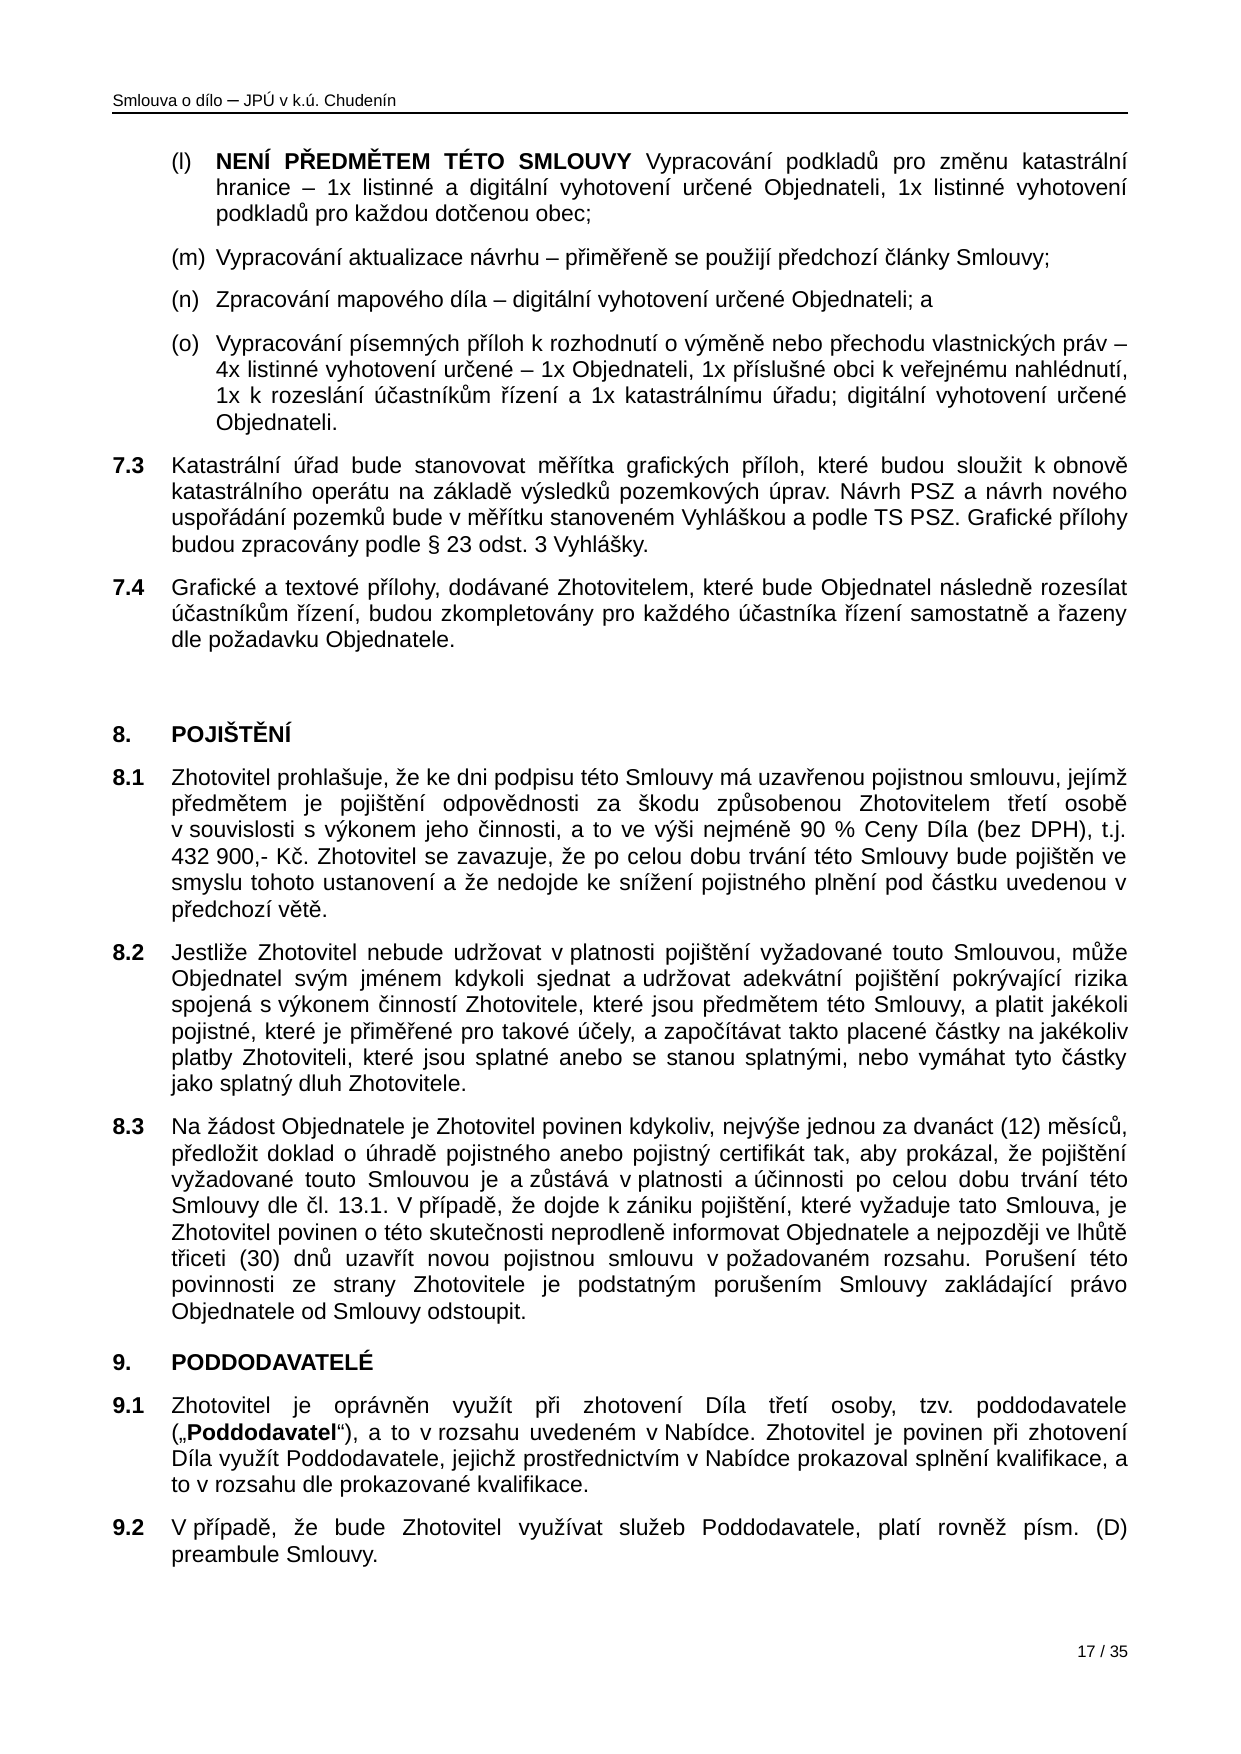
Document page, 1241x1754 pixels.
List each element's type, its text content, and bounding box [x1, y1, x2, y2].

list Vypracování aktualizace návrhu – přiměřeně se použijí předchozí články Smlouvy; [171, 243, 1128, 270]
list NENÍ PŘEDMĚTEM TÉTO SMLOUVY Vypracování podkladů pro změnu katastrální hranice – 1x listinné a digitální vyhotovení určené Objednateli, 1x listinné vyhotovení podkladů pro každou dotčenou obec; [171, 148, 1128, 227]
text Poddodavatelé [112, 1349, 1128, 1376]
text Jestliže Zhotovitel nebude udržovat v platnosti pojištění vyžadované touto Smlouvou, může Objednatel svým jménem kdykoli sjednat a udržovat adekvátní pojištění pokrývající rizika spojená s výkonem činností Zhotovitele, které jsou předmětem této Smlouvy, a platit jakékoli pojistné, které je přiměřené pro takové účely, a započítávat takto placené částky na jakékoliv platby Zhotoviteli, které jsou splatné anebo se stanou splatnými, nebo vymáhat tyto částky jako splatný dluh Zhotovitele. [112, 938, 1128, 1097]
list Zpracování mapového díla – digitální vyhotovení určené Objednateli; a [171, 286, 1128, 313]
text V případě, že bude Zhotovitel využívat služeb Poddodavatele, platí rovněž písm. (D) preambule Smlouvy. [112, 1514, 1128, 1567]
text Katastrální úřad bude stanovovat měřítka grafických příloh, které budou sloužit k obnově katastrálního operátu na základě výsledků pozemkových úprav. Návrh PSZ a návrh nového uspořádání pozemků bude v měřítku stanoveném Vyhláškou a podle TS PSZ. Grafické přílohy budou zpracovány podle § 23 odst. 3 Vyhlášky. [112, 452, 1128, 557]
text Zhotovitel prohlašuje, že ke dni podpisu této Smlouvy má uzavřenou pojistnou smlouvu, jejímž předmětem je pojištění odpovědnosti za škodu způsobenou Zhotovitelem třetí osobě v souvislosti s výkonem jeho činnosti, a to ve výši nejméně 90 % Ceny Díla (bez DPH), t.j. 432 900,- Kč. Zhotovitel se zavazuje, že po celou dobu trvání této Smlouvy bude pojištěn ve smyslu tohoto ustanovení a že nedojde ke snížení pojistného plnění pod částku uvedenou v předchozí větě. [112, 764, 1128, 922]
text Grafické a textové přílohy, dodávané Zhotovitelem, které bude Objednatel následně rozesílat účastníkům řízení, budou zkompletovány pro každého účastníka řízení samostatně a řazeny dle požadavku Objednatele. [112, 574, 1128, 653]
list Vypracování písemných příloh k rozhodnutí o výměně nebo přechodu vlastnických práv – 4x listinné vyhotovení určené – 1x Objednateli, 1x příslušné obci k veřejnému nahlédnutí, 1x k rozeslání účastníkům řízení a 1x katastrálnímu úřadu; digitální vyhotovení určené Objednateli. [171, 329, 1128, 435]
text Zhotovitel je oprávněn využít při zhotovení Díla třetí osoby, tzv. poddodavatele („Poddodavatel“), a to v rozsahu uvedeném v Nabídce. Zhotovitel je povinen při zhotovení Díla využít Poddodavatele, jejichž prostřednictvím v Nabídce prokazoval splnění kvalifikace, a to v rozsahu dle prokazované kvalifikace. [112, 1392, 1128, 1498]
text Pojištění [112, 721, 1128, 747]
text Na žádost Objednatele je Zhotovitel povinen kdykoliv, nejvýše jednou za dvanáct (12) měsíců, předložit doklad o úhradě pojistného anebo pojistný certifikát tak, aby prokázal, že pojištění vyžadované touto Smlouvou je a zůstává v platnosti a účinnosti po celou dobu trvání této Smlouvy dle čl. 13.1. V případě, že dojde k zániku pojištění, které vyžaduje tato Smlouva, je Zhotovitel povinen o této skutečnosti neprodleně informovat Objednatele a nejpozději ve lhůtě třiceti (30) dnů uzavřít novou pojistnou smlouvu v požadovaném rozsahu. Porušení této povinnosti ze strany Zhotovitele je podstatným porušením Smlouvy zakládající právo Objednatele od Smlouvy odstoupit. [112, 1113, 1128, 1324]
